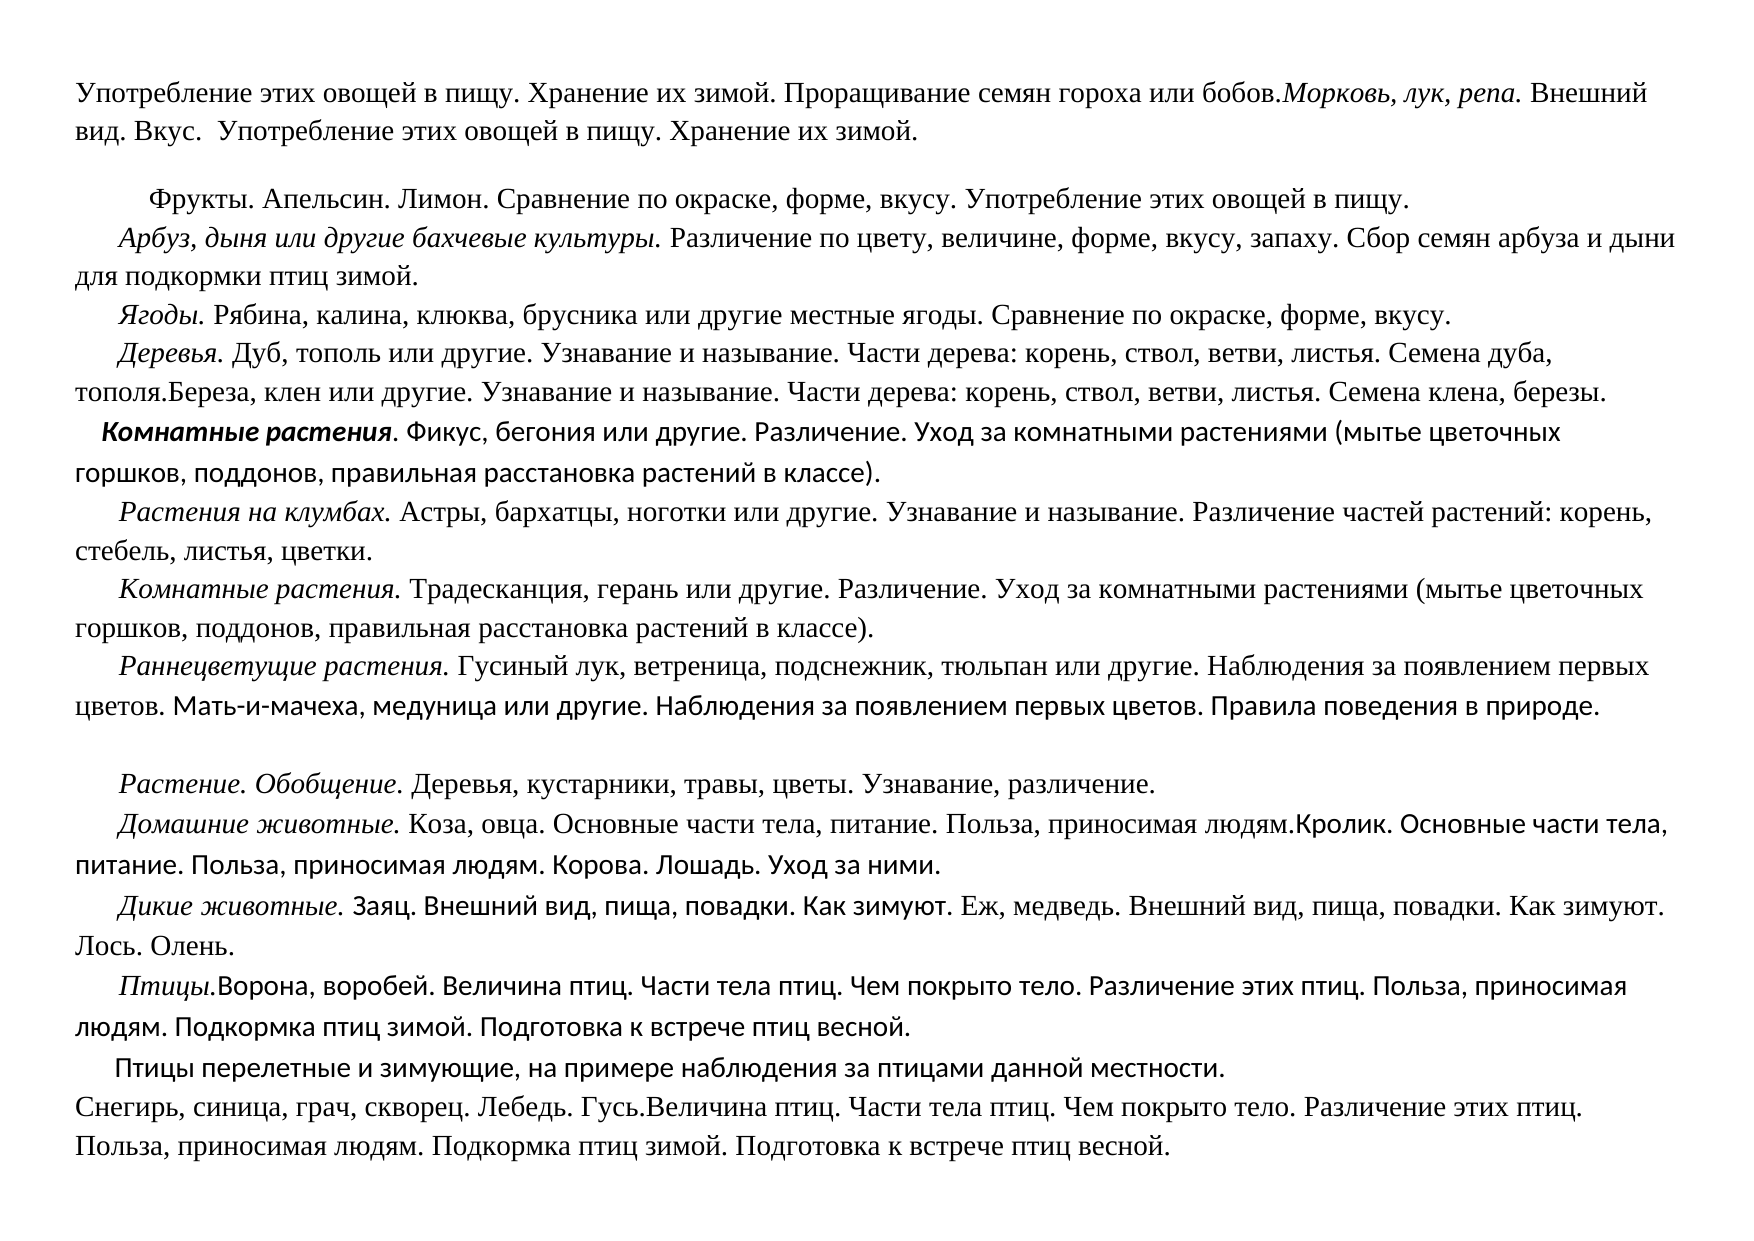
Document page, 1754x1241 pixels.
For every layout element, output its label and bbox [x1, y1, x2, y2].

text [75, 181, 1679, 1161]
text [75, 75, 1679, 147]
